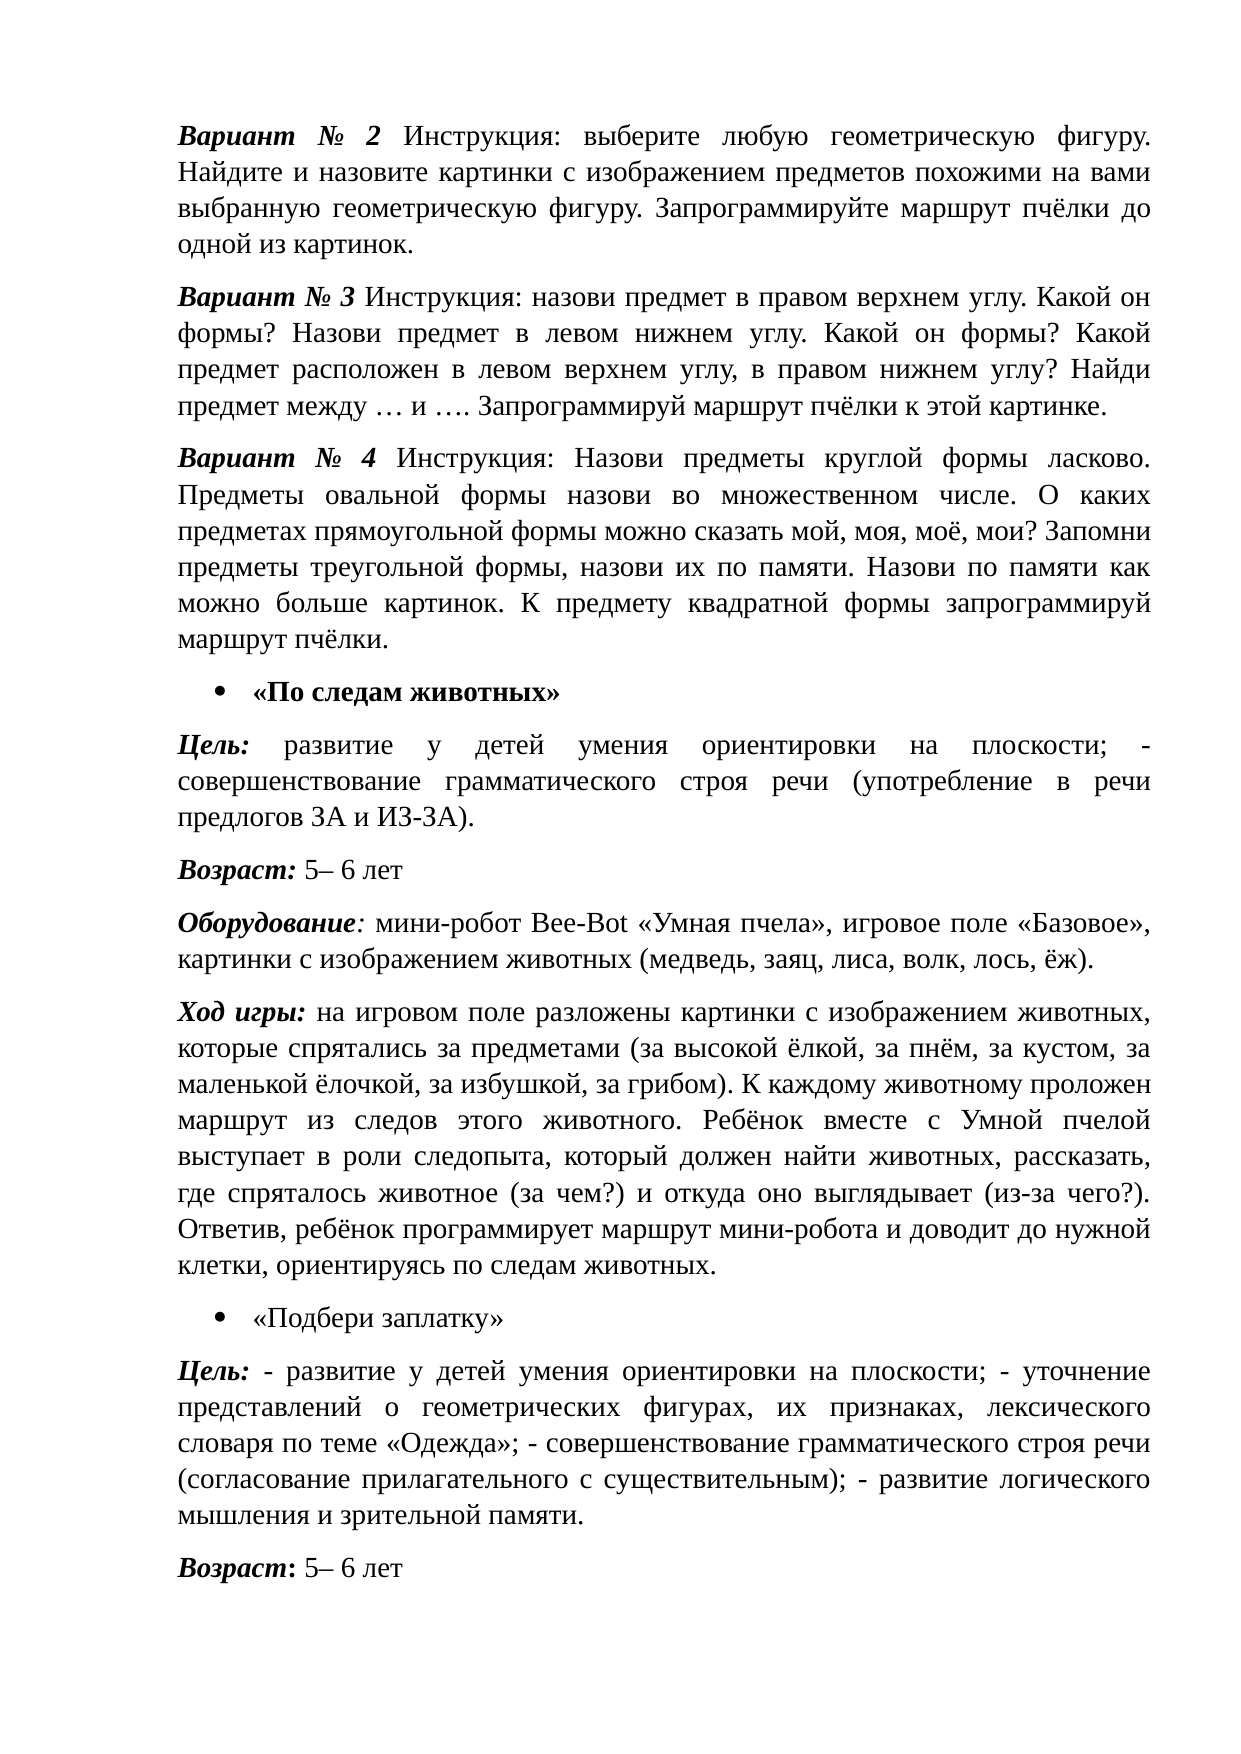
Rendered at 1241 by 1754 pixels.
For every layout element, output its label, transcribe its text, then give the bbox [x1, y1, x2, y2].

text Возраст: 5– 6 лет [177, 852, 1152, 886]
text Цель: развитие у детей умения ориентировки на плоскости; - совершенствование грамматического строя речи (употребление в речи предлогов ЗА и ИЗ-ЗА). [177, 727, 1152, 833]
list «Подбери заплатку» [215, 1300, 1152, 1333]
text Возраст: 5– 6 лет [177, 1550, 1152, 1584]
text Вариант № 2 Инструкция: выберите любую геометрическую фигуру. Найдите и назовите картинки с изображением предметов похожими на вами выбранную геометрическую фигуру. Запрограммируйте маршрут пчёлки до одной из картинок. [177, 118, 1152, 260]
list «По следам животных» [215, 674, 1152, 708]
text Вариант № 4 Инструкция: Назови предметы круглой формы ласково. Предметы овальной формы назови во множественном числе. О каких предметах прямоугольной формы можно сказать мой, моя, моё, мои? Запомни предметы треугольной формы, назови их по памяти. Назови по памяти как можно больше картинок. К предмету квадратной формы запрограммируй маршрут пчёлки. [177, 441, 1152, 655]
text Оборудование: мини-робот Bee-Bot «Умная пчела», игровое поле «Базовое», картинки с изображением животных (медведь, заяц, лиса, волк, лось, ёж). [177, 905, 1152, 975]
text Цель: - развитие у детей умения ориентировки на плоскости; - уточнение представлений о геометрических фигурах, их признаках, лексического словаря по теме «Одежда»; - совершенствование грамматического строя речи (согласование прилагательного с существительным); - развитие логического мышления и зрительной памяти. [177, 1353, 1152, 1531]
text Ход игры: на игровом поле разложены картинки с изображением животных, которые спрятались за предметами (за высокой ёлкой, за пнём, за кустом, за маленькой ёлочкой, за избушкой, за грибом). К каждому животному проложен маршрут из следов этого животного. Ребёнок вместе с Умной пчелой выступает в роли следопыта, который должен найти животных, рассказать, где спряталось животное (за чем?) и откуда оно выглядывает (из-за чего?). Ответив, ребёнок программирует маршрут мини-робота и доводит до нужной клетки, ориентируясь по следам животных. [177, 994, 1152, 1281]
text Вариант № 3 Инструкция: назови предмет в правом верхнем углу. Какой он формы? Назови предмет в левом нижнем углу. Какой он формы? Какой предмет расположен в левом верхнем углу, в правом нижнем углу? Найди предмет между … и …. Запрограммируй маршрут пчёлки к этой картинке. [177, 279, 1152, 421]
